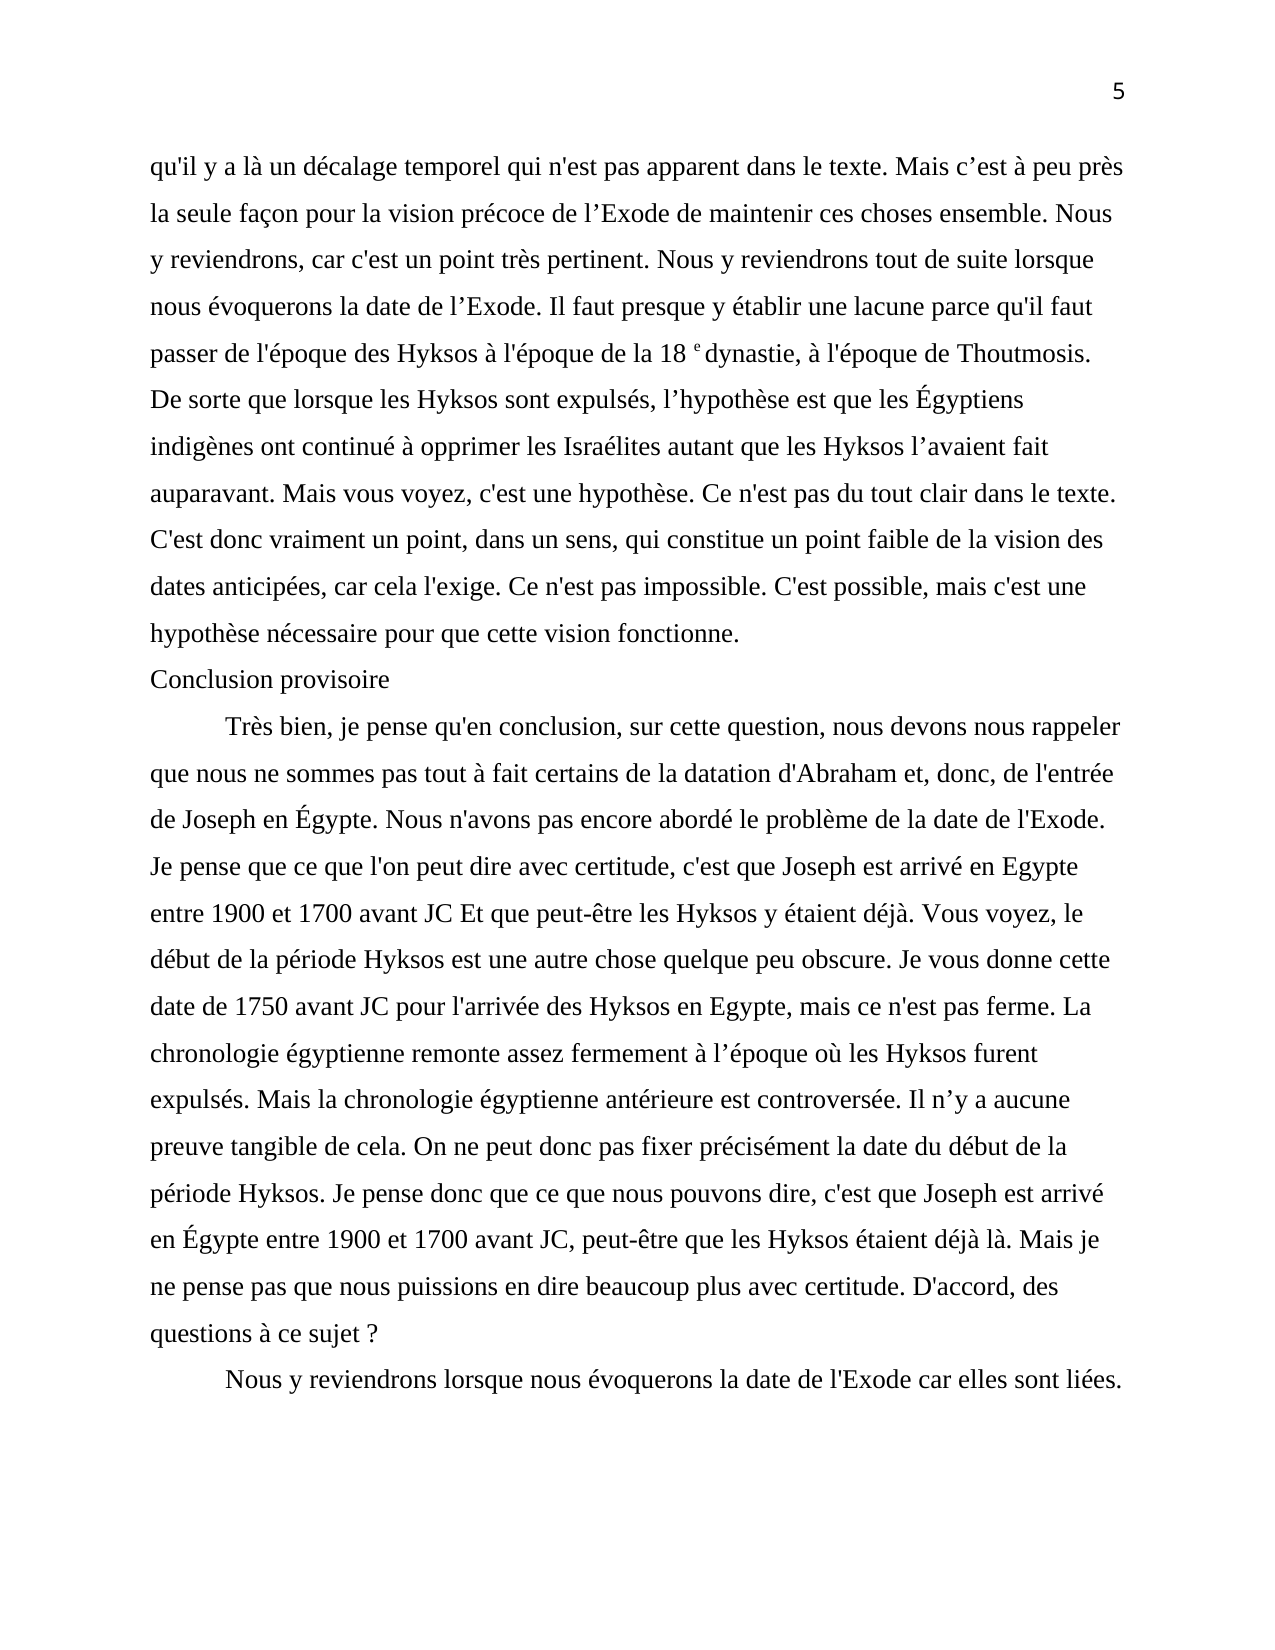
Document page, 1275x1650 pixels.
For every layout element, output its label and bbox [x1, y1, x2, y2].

text [150, 150, 1125, 1394]
